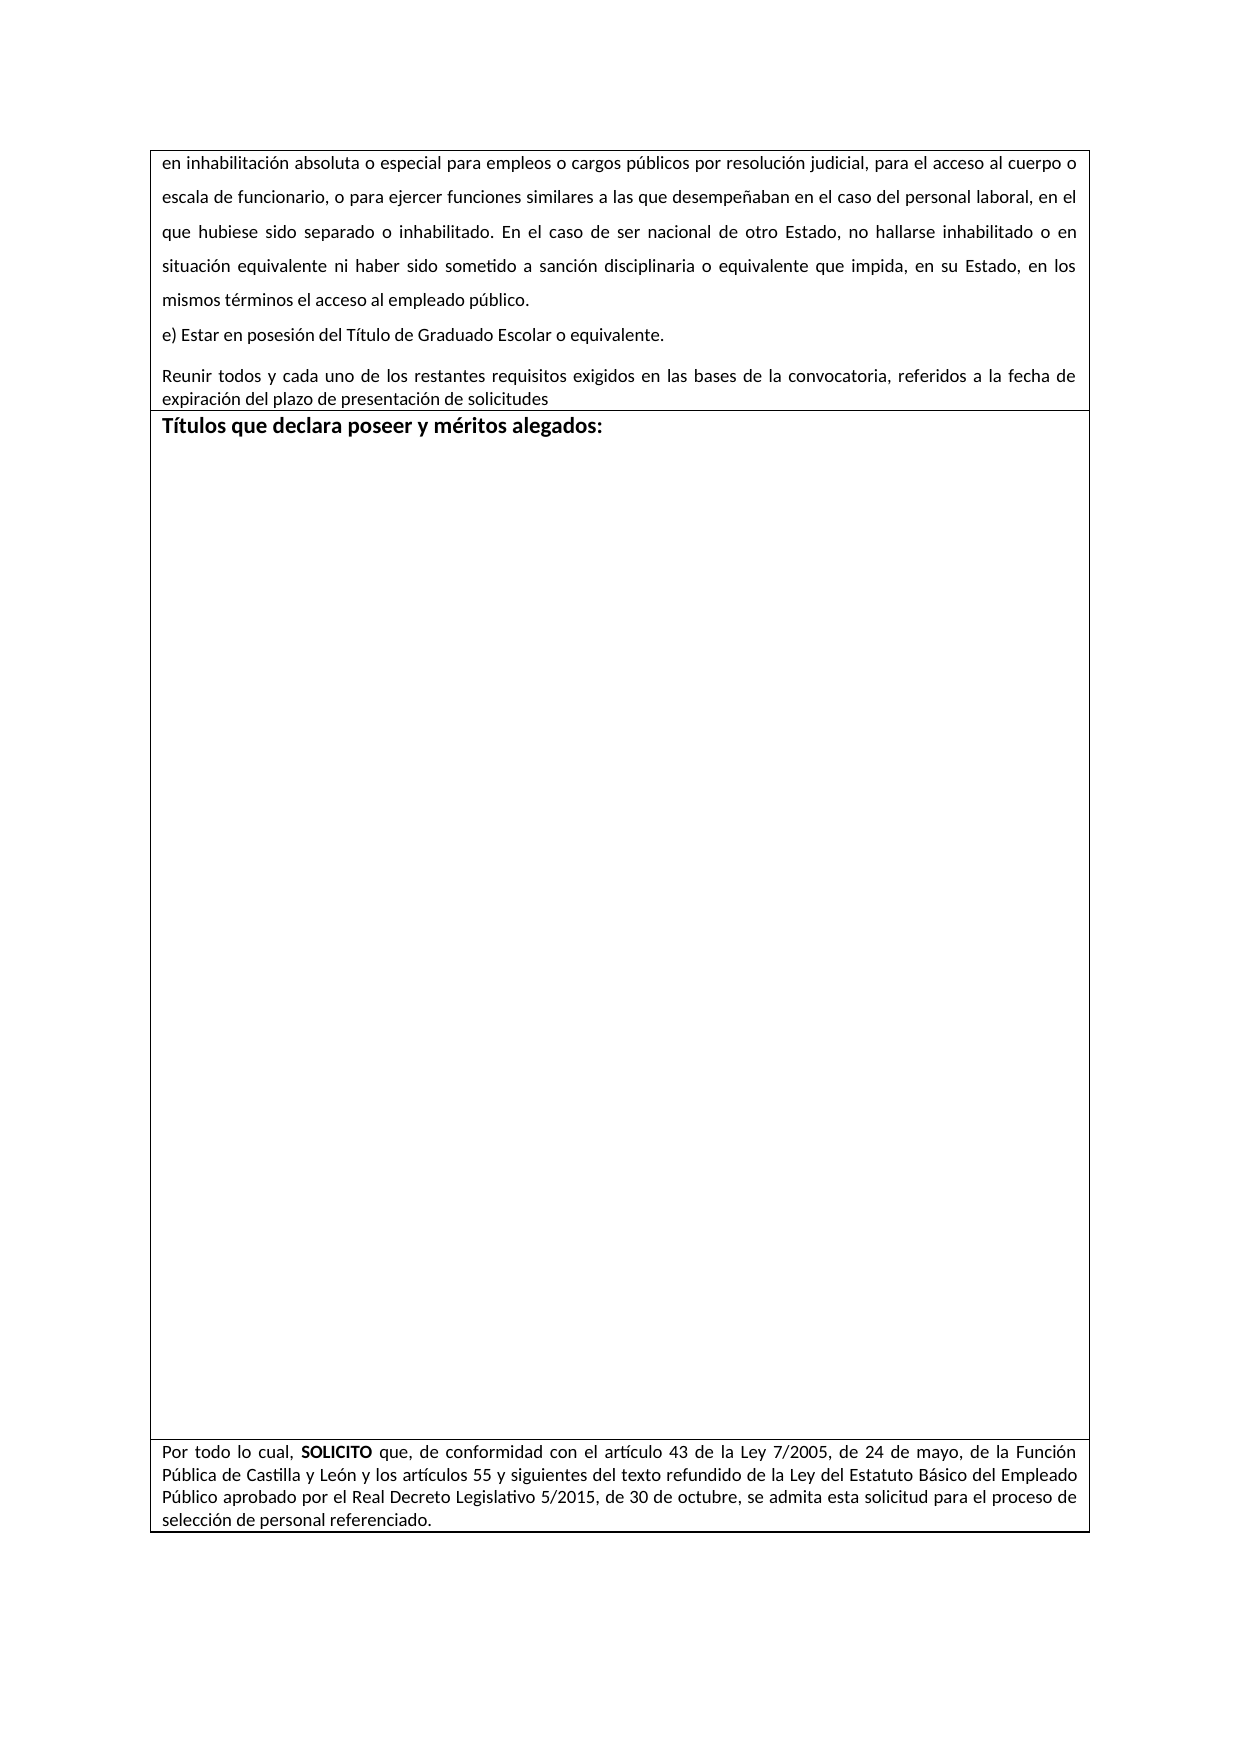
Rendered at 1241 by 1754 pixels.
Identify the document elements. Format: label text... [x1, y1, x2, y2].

table_cell Por todo lo cual, SOLICITO que, de conformidad con el artículo 43 de la Ley 7/2005, de 24 de mayo, de la Función Pública de Castilla y León y los artículos 55 y siguientes del texto refundido de la Ley del Estatuto Básico del Empleado Público aprobado por el Real Decreto Legislativo 5/2015, de 30 de octubre, se admita esta solicitud para el proceso de selección de personal referenciado. [151, 1440, 1089, 1531]
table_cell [151, 151, 1089, 410]
table_cell Títulos que declara poseer y méritos alegados: [151, 411, 1089, 1439]
